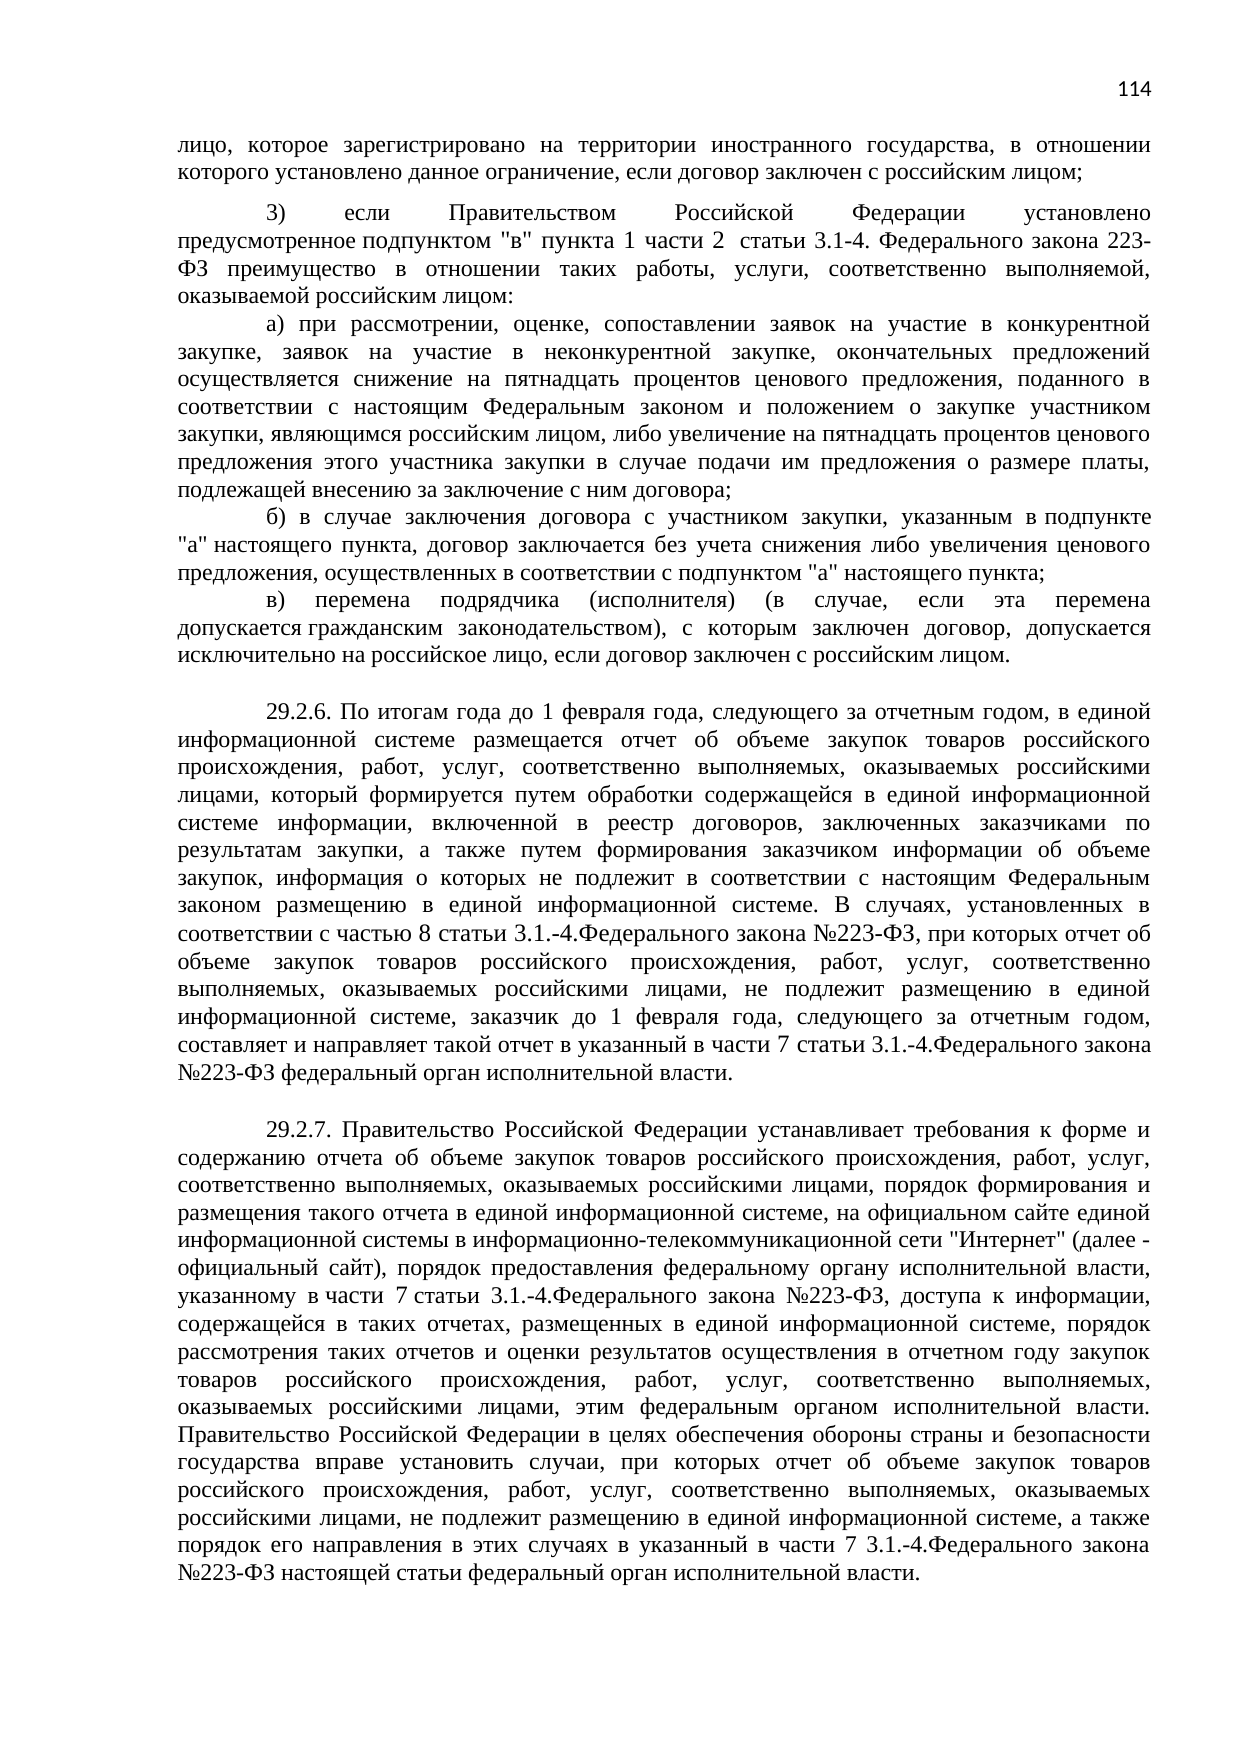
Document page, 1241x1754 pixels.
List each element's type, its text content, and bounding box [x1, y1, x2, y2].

text 29.2.7. Правительство Российской Федерации устанавливает требования к форме и содержанию отчета об объеме закупок товаров российского происхождения, работ, услуг, соответственно выполняемых, оказываемых российскими лицами, порядок формирования и размещения такого отчета в единой информационной системе, на официальном сайте единой информационной системы в информационно-телекоммуникационной сети "Интернет" (далее - официальный сайт), порядок предоставления федеральному органу исполнительной власти, указанному в части 7 статьи 3.1.-4.Федерального закона №223-ФЗ, доступа к информации, содержащейся в таких отчетах, размещенных в единой информационной системе, порядок рассмотрения таких отчетов и оценки результатов осуществления в отчетном году закупок товаров российского происхождения, работ, услуг, соответственно выполняемых, оказываемых российскими лицами, этим федеральным органом исполнительной власти. Правительство Российской Федерации в целях обеспечения обороны страны и безопасности государства вправе установить случаи, при которых отчет об объеме закупок товаров российского происхождения, работ, услуг, соответственно выполняемых, оказываемых российскими лицами, не подлежит размещению в единой информационной системе, а также порядок его направления в этих случаях в указанный в части 7 3.1.-4.Федерального закона №223-ФЗ настоящей статьи федеральный орган исполнительной власти. [177, 1115, 1152, 1585]
text б) в случае заключения договора с участником закупки, указанным в подпункте "а" настоящего пункта, договор заключается без учета снижения либо увеличения ценового предложения, осуществленных в соответствии с подпунктом "а" настоящего пункта; [177, 502, 1152, 585]
text в) перемена подрядчика (исполнителя) (в случае, если эта перемена допускается гражданским законодательством), с которым заключен договор, допускается исключительно на российское лицо, если договор заключен с российским лицом. [177, 585, 1152, 668]
text а) при рассмотрении, оценке, сопоставлении заявок на участие в конкурентной закупке, заявок на участие в неконкурентной закупке, окончательных предложений осуществляется снижение на пятнадцать процентов ценового предложения, поданного в соответствии с настоящим Федеральным законом и положением о закупке участником закупки, являющимся российским лицом, либо увеличение на пятнадцать процентов ценового предложения этого участника закупки в случае подачи им предложения о размере платы, подлежащей внесению за заключение с ним договора; [177, 309, 1152, 502]
text 3) если Правительством Российской Федерации установлено предусмотренное подпунктом "в" пункта 1 части 2 статьи 3.1-4. Федерального закона 223-ФЗ преимущество в отношении таких работы, услуги, соответственно выполняемой, оказываемой российским лицом: [177, 197, 1152, 309]
text 29.2.6. По итогам года до 1 февраля года, следующего за отчетным годом, в единой информационной системе размещается отчет об объеме закупок товаров российского происхождения, работ, услуг, соответственно выполняемых, оказываемых российскими лицами, который формируется путем обработки содержащейся в единой информационной системе информации, включенной в реестр договоров, заключенных заказчиками по результатам закупки, а также путем формирования заказчиком информации об объеме закупок, информация о которых не подлежит в соответствии с настоящим Федеральным законом размещению в единой информационной системе. В случаях, установленных в соответствии с частью 8 статьи 3.1.-4.Федерального закона №223-ФЗ, при которых отчет об объеме закупок товаров российского происхождения, работ, услуг, соответственно выполняемых, оказываемых российскими лицами, не подлежит размещению в единой информационной системе, заказчик до 1 февраля года, следующего за отчетным годом, составляет и направляет такой отчет в указанный в части 7 статьи 3.1.-4.Федерального закона №223-ФЗ федеральный орган исполнительной власти. [177, 697, 1152, 1086]
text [177, 130, 1152, 185]
